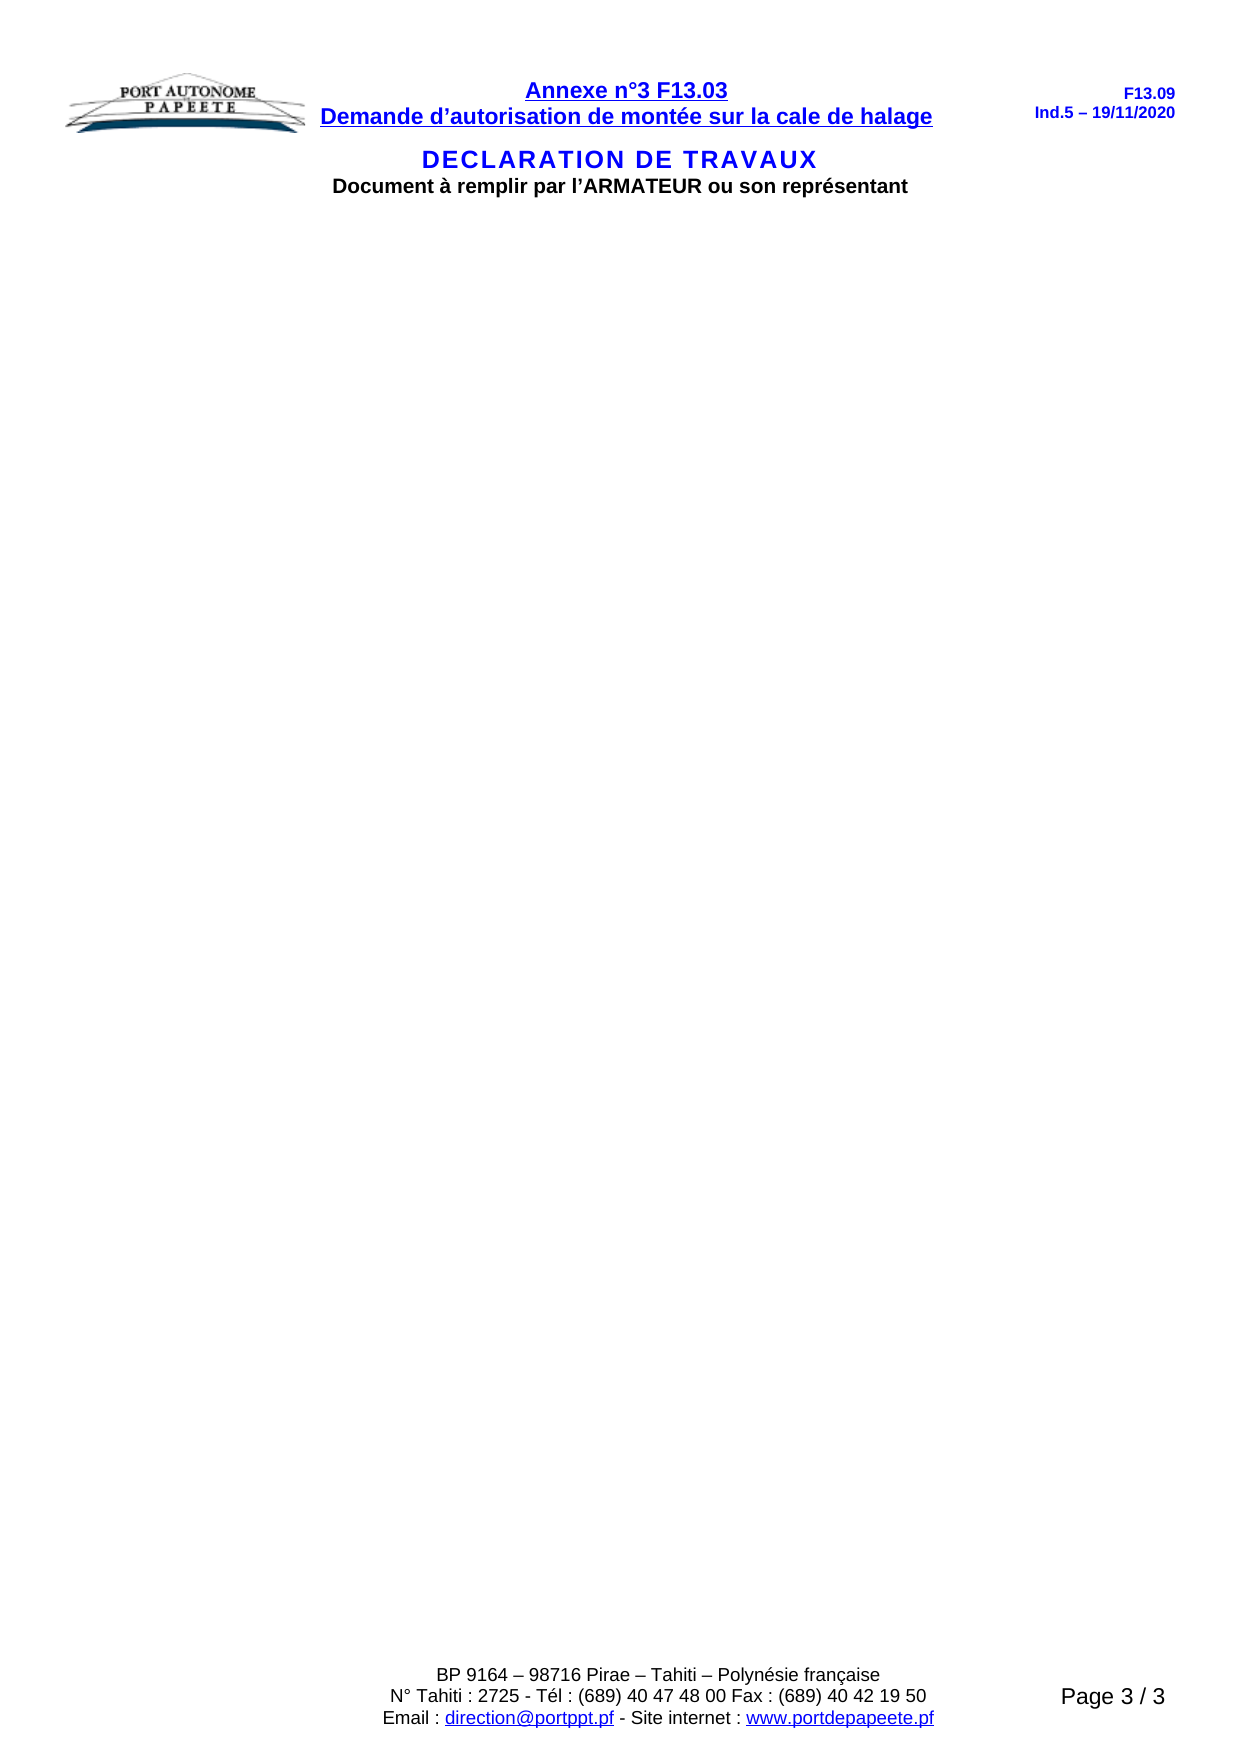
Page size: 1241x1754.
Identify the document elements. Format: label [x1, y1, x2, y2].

picture [65, 73, 306, 133]
